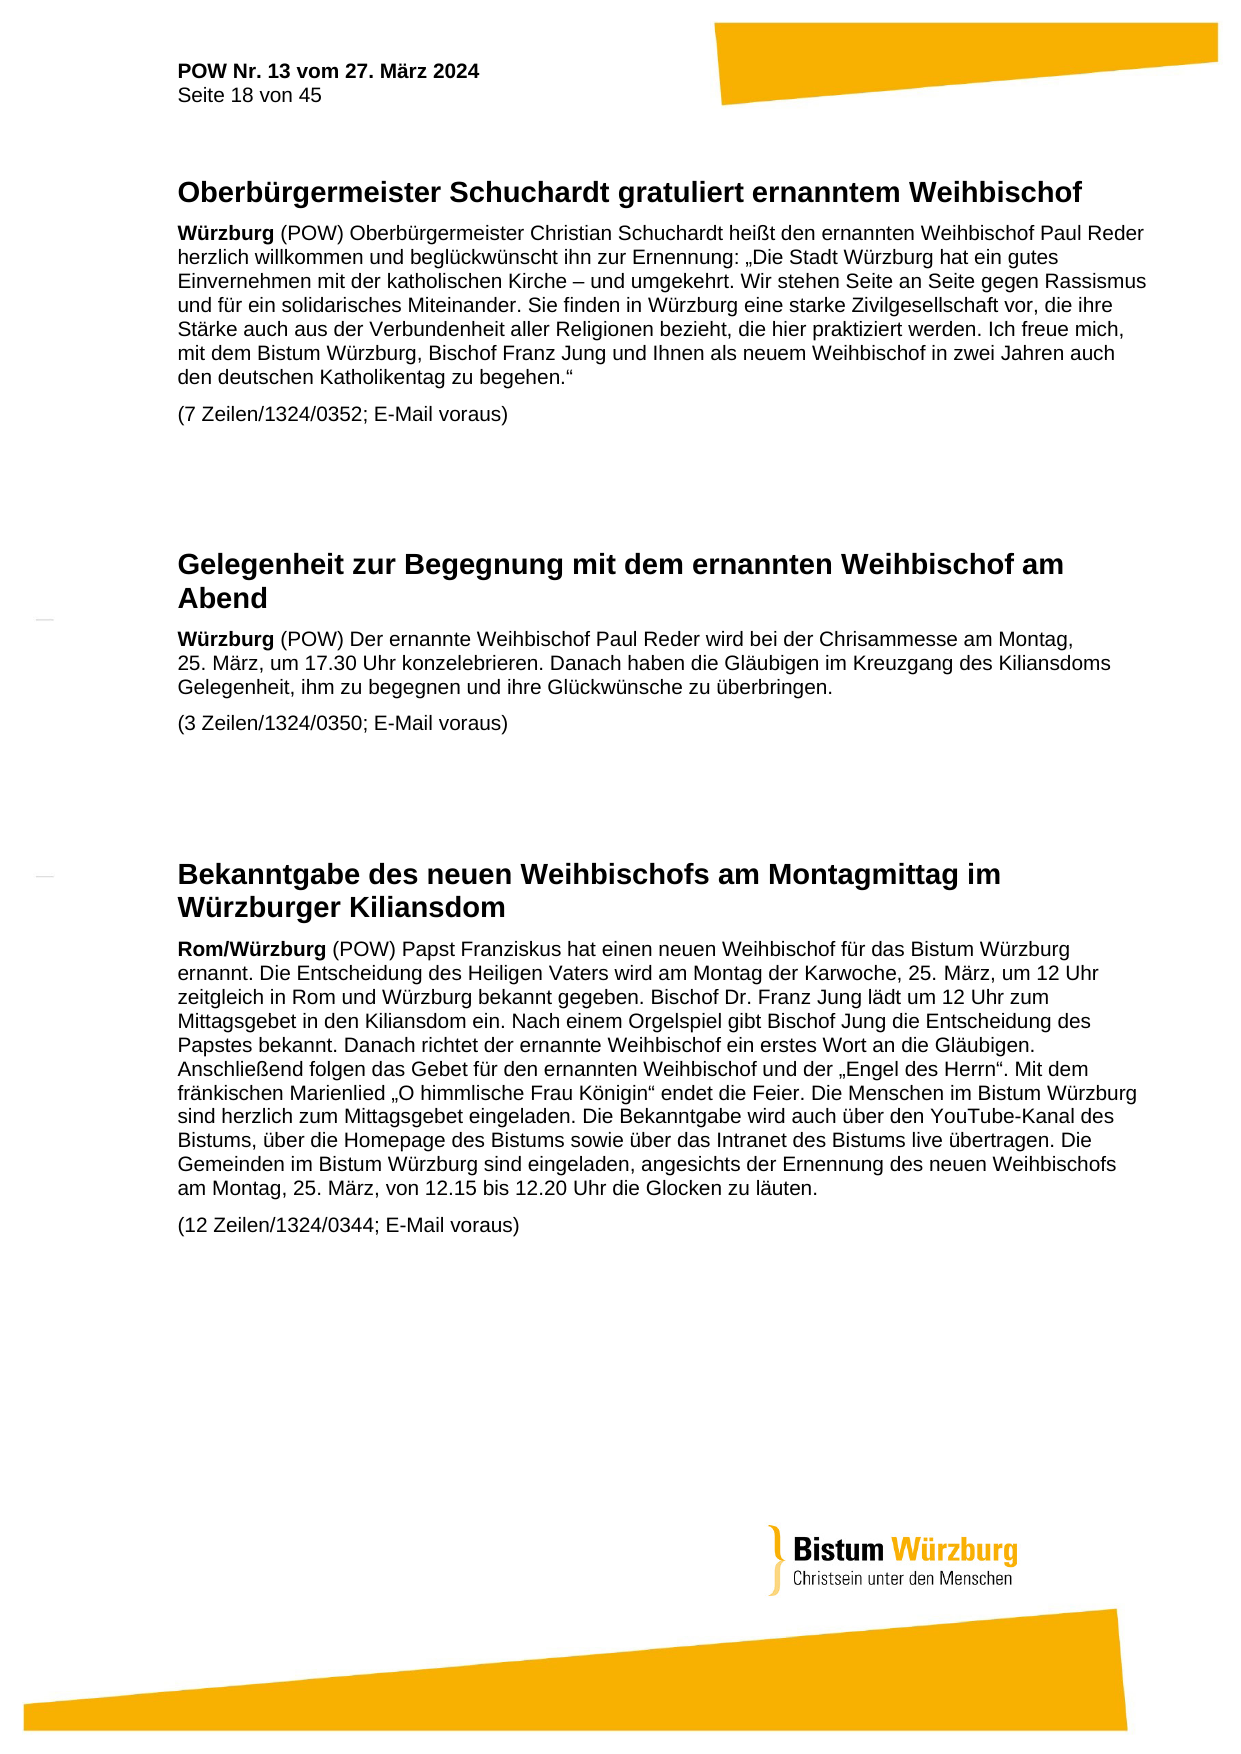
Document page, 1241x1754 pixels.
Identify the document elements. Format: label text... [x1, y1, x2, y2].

text (3 Zeilen/1324/0350; E-Mail voraus) [177, 711, 1152, 735]
subtitle Gelegenheit zur Begegnung mit dem ernannten Weihbischof am Abend [177, 547, 1152, 614]
subtitle Bekanntgabe des neuen Weihbischofs am Montagmittag im Würzburger Kiliansdom [177, 857, 1152, 924]
text Würzburg (POW) Der ernannte Weihbischof Paul Reder wird bei der Chrisammesse am Montag, 25. März, um 17.30 Uhr konzelebrieren. Danach haben die Gläubigen im Kreuzgang des Kiliansdoms Gelegenheit, ihm zu begegnen und ihre Glückwünsche zu überbringen. [177, 627, 1152, 699]
text (7 Zeilen/1324/0352; E-Mail voraus) [177, 401, 1152, 425]
picture [0, 0, 1241, 1754]
text Würzburg (POW) Oberbürgermeister Christian Schuchardt heißt den ernannten Weihbischof Paul Reder herzlich willkommen und beglückwünscht ihn zur Ernennung: „Die Stadt Würzburg hat ein gutes Einvernehmen mit der katholischen Kirche – und umgekehrt. Wir stehen Seite an Seite gegen Rassismus und für ein solidarisches Miteinander. Sie finden in Würzburg eine starke Zivilgesellschaft vor, die ihre Stärke auch aus der Verbundenheit aller Religionen bezieht, die hier praktiziert werden. Ich freue mich, mit dem Bistum Würzburg, Bischof Franz Jung und Ihnen als neuem Weihbischof in zwei Jahren auch den deutschen Katholikentag zu begehen.“ [177, 221, 1152, 389]
text Rom/Würzburg (POW) Papst Franziskus hat einen neuen Weihbischof für das Bistum Würzburg ernannt. Die Entscheidung des Heiligen Vaters wird am Montag der Karwoche, 25. März, um 12 Uhr zeitgleich in Rom und Würzburg bekannt gegeben. Bischof Dr. Franz Jung lädt um 12 Uhr zum Mittagsgebet in den Kiliansdom ein. Nach einem Orgelspiel gibt Bischof Jung die Entscheidung des Papstes bekannt. Danach richtet der ernannte Weihbischof ein erstes Wort an die Gläubigen. Anschließend folgen das Gebet für den ernannten Weihbischof und der „Engel des Herrn“. Mit dem fränkischen Marienlied „O himmlische Frau Königin“ endet die Feier. Die Menschen im Bistum Würzburg sind herzlich zum Mittagsgebet eingeladen. Die Bekanntgabe wird auch über den YouTube-Kanal des Bistums, über die Homepage des Bistums sowie über das Intranet des Bistums live übertragen. Die Gemeinden im Bistum Würzburg sind eingeladen, angesichts der Ernennung des neuen Weihbischofs am Montag, 25. März, von 12.15 bis 12.20 Uhr die Glocken zu läuten. [177, 937, 1152, 1200]
subtitle Oberbürgermeister Schuchardt gratuliert ernanntem Weihbischof [177, 175, 1152, 209]
text (12 Zeilen/1324/0344; E-Mail voraus) [177, 1213, 1152, 1237]
